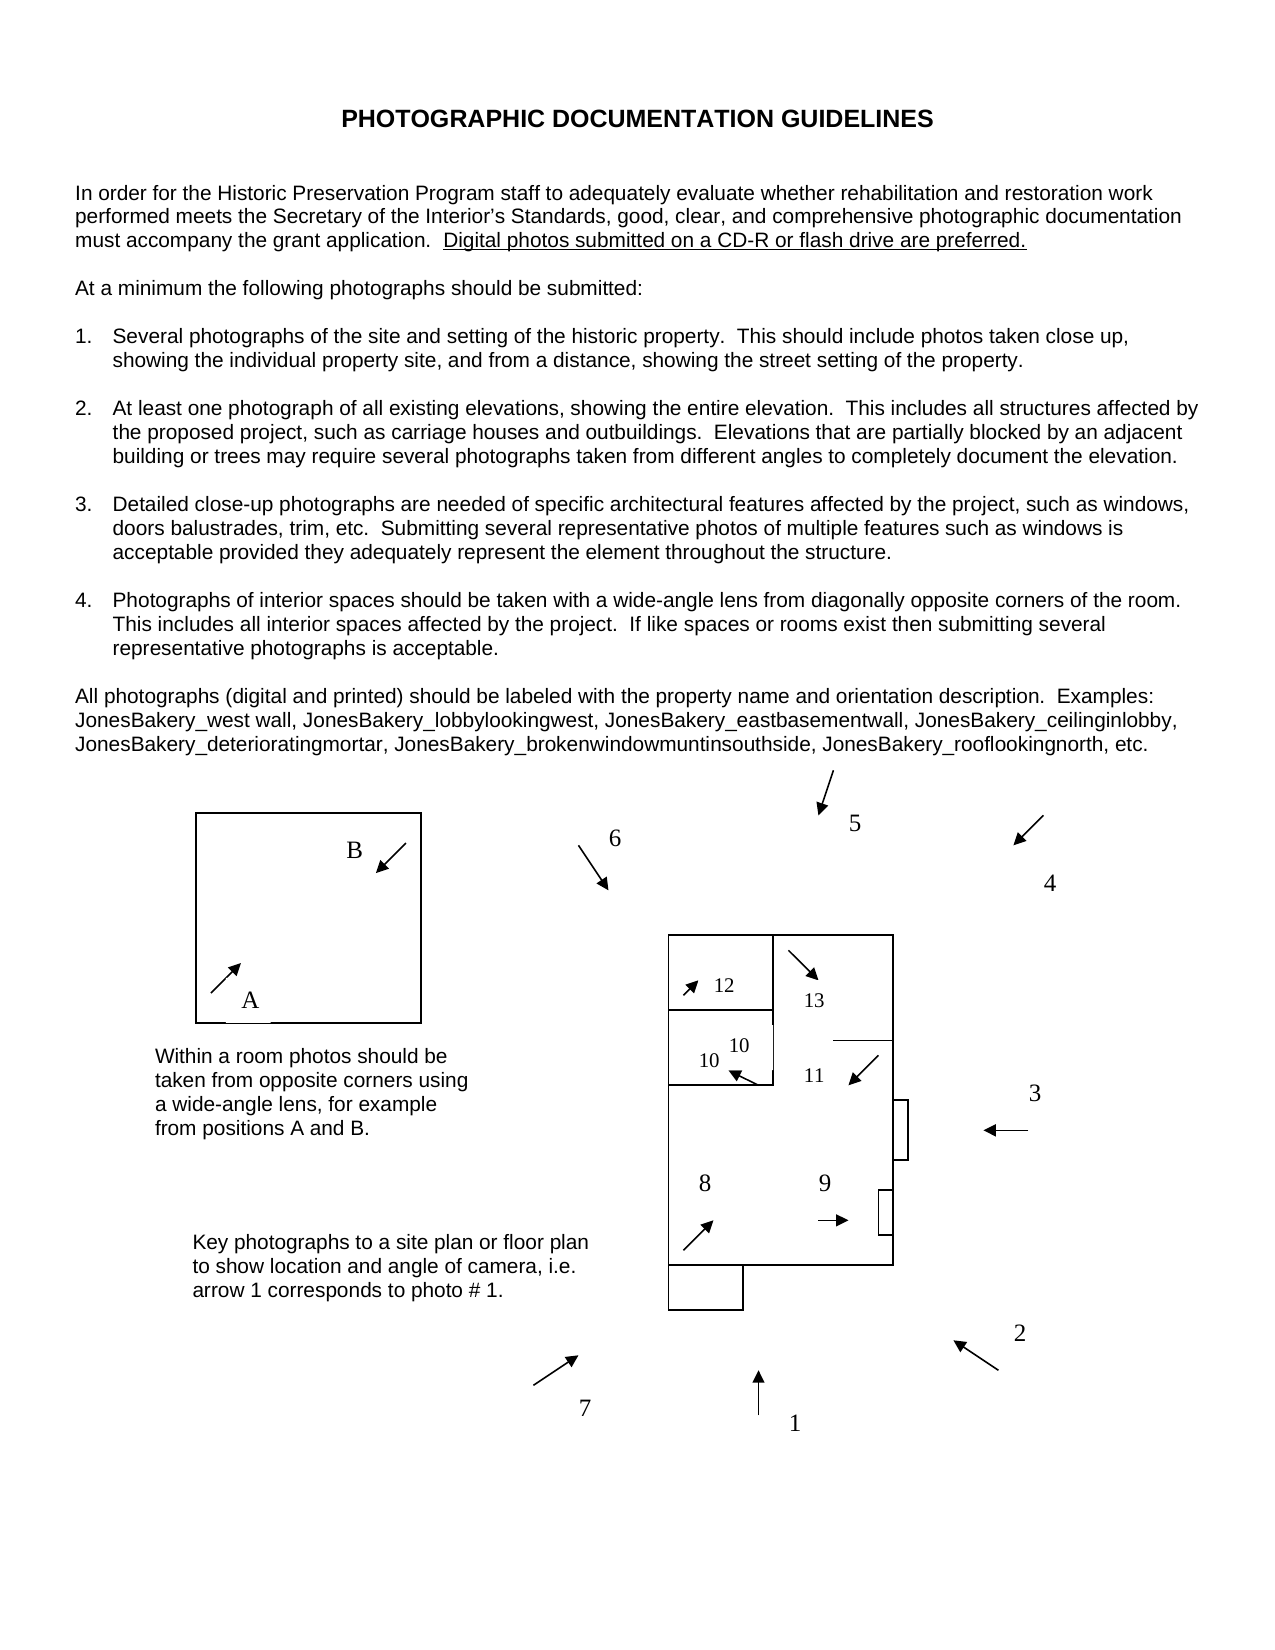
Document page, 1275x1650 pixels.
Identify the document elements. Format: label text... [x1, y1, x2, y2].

list At least one photograph of all existing elevations, showing the entire elevation. This includes all structures affected by the proposed project, such as carriage houses and outbuildings. Elevations that are partially blocked by an adjacent building or trees may require several photographs taken from different angles to completely document the elevation. [75, 396, 1200, 468]
list Detailed close-up photographs are needed of specific architectural features affected by the project, such as windows, doors balustrades, trim, etc. Submitting several representative photos of multiple features such as windows is acceptable provided they adequately represent the element throughout the structure. [75, 492, 1200, 564]
text In order for the Historic Preservation Program staff to adequately evaluate whether rehabilitation and restoration work performed meets the Secretary of the Interior’s Standards, good, clear, and comprehensive photographic documentation must accompany the grant application. Digital photos submitted on a CD-R or flash drive are preferred. [75, 180, 1200, 252]
text PHOTOGRAPHIC DOCUMENTATION GUIDELINES [75, 104, 1200, 132]
list Several photographs of the site and setting of the historic property. This should include photos taken close up, showing the individual property site, and from a distance, showing the street setting of the property. [75, 324, 1200, 372]
list Photographs of interior spaces should be taken with a wide-angle lens from diagonally opposite corners of the room. This includes all interior spaces affected by the project. If like spaces or rooms exist then submitting several representative photographs is acceptable. [75, 588, 1200, 659]
text At a minimum the following photographs should be submitted: [75, 276, 1200, 300]
text All photographs (digital and printed) should be labeled with the property name and orientation description. Examples: JonesBakery_west wall, JonesBakery_lobbylookingwest, JonesBakery_eastbasementwall, JonesBakery_ceilinginlobby, JonesBakery_deterioratingmortar, JonesBakery_brokenwindowmuntinsouthside, JonesBakery_rooflookingnorth, etc. [75, 683, 1200, 755]
